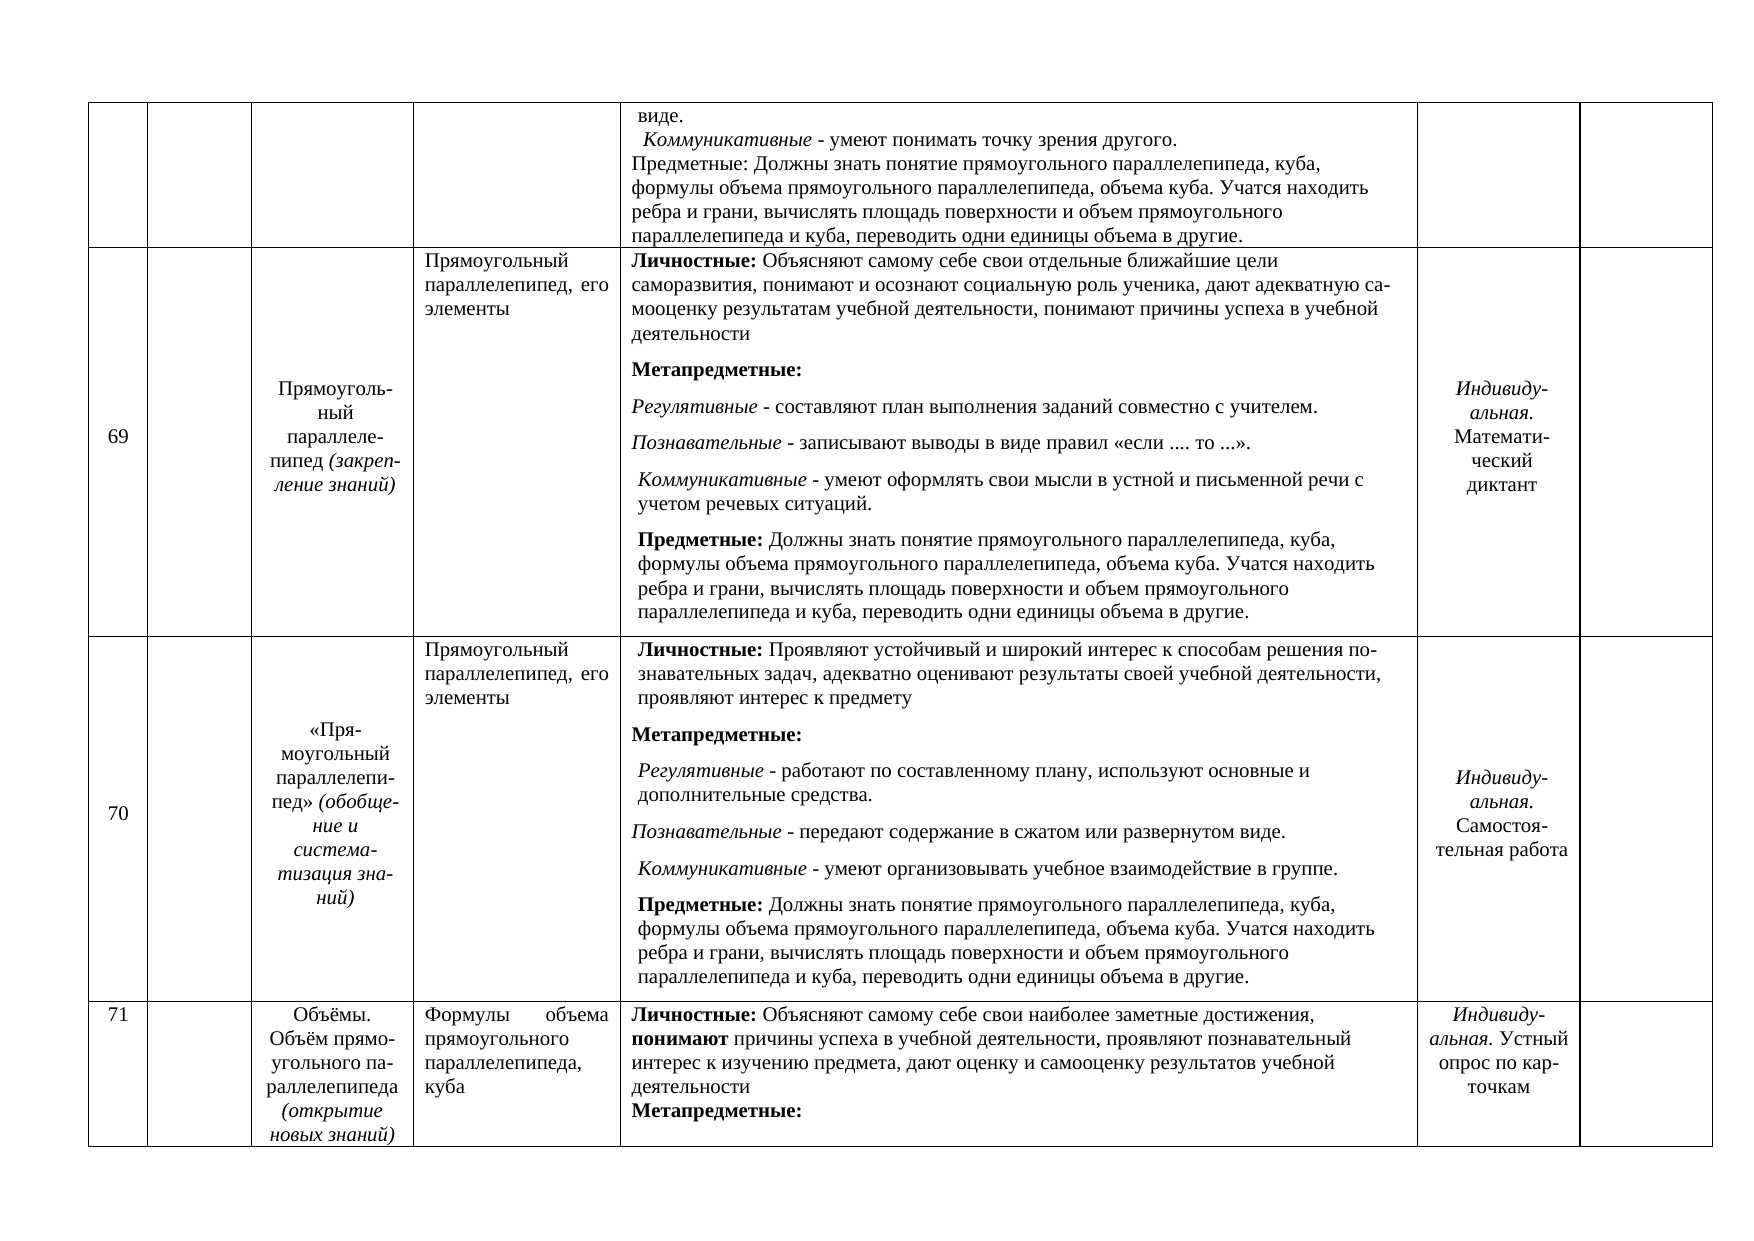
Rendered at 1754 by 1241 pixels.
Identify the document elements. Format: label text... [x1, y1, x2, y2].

table_cell [148, 103, 251, 247]
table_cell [621, 1002, 1417, 1146]
table_cell Прямоугольный параллелепипед, его элементы [414, 248, 620, 636]
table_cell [414, 1002, 620, 1146]
table_cell Прямоугольный параллелепипед (закрепление знаний) [252, 248, 413, 636]
table_cell 68 [89, 103, 147, 247]
table_cell 71 [89, 1002, 147, 1146]
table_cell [414, 103, 620, 247]
table_cell [1581, 1002, 1712, 1146]
table_cell 69 [89, 248, 147, 636]
table_cell 70 [89, 637, 147, 1001]
table_cell «Прямоугольный параллелепипед» (обобщение и систематизация знаний) [252, 637, 413, 1001]
table_cell Индивидуальная. Самостоятельная работа [1418, 637, 1579, 1001]
table_cell Личностные: Проявляют устойчивый и широкий интерес к способам решения познавательных задач, адекватно оценивают результаты своей учебной деятельности, проявляют интерес к предмету Метапредметные: Регулятивные - работают по составленному плану, используют основные и дополнительные средства. Познавательные - передают содержание в сжатом или развернутом виде. Коммуникативные - умеют организовывать учебное взаимодействие в группе. Предметные: Должны знать понятие прямоугольного параллелепипеда, куба, формулы объема прямоугольного параллелепипеда, объема куба. Учатся находить ребра и грани, вычислять площадь поверхности и объем прямоугольного параллелепипеда и куба, переводить одни единицы объема в другие. [621, 637, 1417, 1001]
table_cell [1581, 103, 1712, 247]
table_cell [148, 1002, 251, 1146]
table_cell Личностные: Объясняют самому себе свои отдельные ближайшие цели саморазвития, понимают и осознают социальную роль ученика, дают адекватную самооценку результатам учебной деятельности, понимают причины успеха в учебной деятельности Метапредметные: Регулятивные - составляют план выполнения заданий совместно с учителем. Познавательные - записывают выводы в виде правил «если .... то ...». Коммуникативные - умеют оформлять свои мысли в устной и письменной речи с учетом речевых ситуаций. Предметные: Должны знать понятие прямоугольного параллелепипеда, куба, формулы объема прямоугольного параллелепипеда, объема куба. Учатся находить ребра и грани, вычислять площадь поверхности и объем прямоугольного параллелепипеда и куба, переводить одни единицы объема в другие. [621, 248, 1417, 636]
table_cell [621, 103, 1417, 247]
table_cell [252, 1002, 413, 1146]
table_cell [1581, 248, 1712, 636]
table_cell [148, 248, 251, 636]
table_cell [1418, 1002, 1579, 1146]
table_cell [1418, 103, 1579, 247]
table_cell [148, 637, 251, 1001]
table_cell [1581, 637, 1712, 1001]
table_cell Прямоугольный параллелепипед, его элементы [414, 637, 620, 1001]
table_cell Индивидуальная. Математический диктант [1418, 248, 1579, 636]
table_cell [252, 103, 413, 247]
